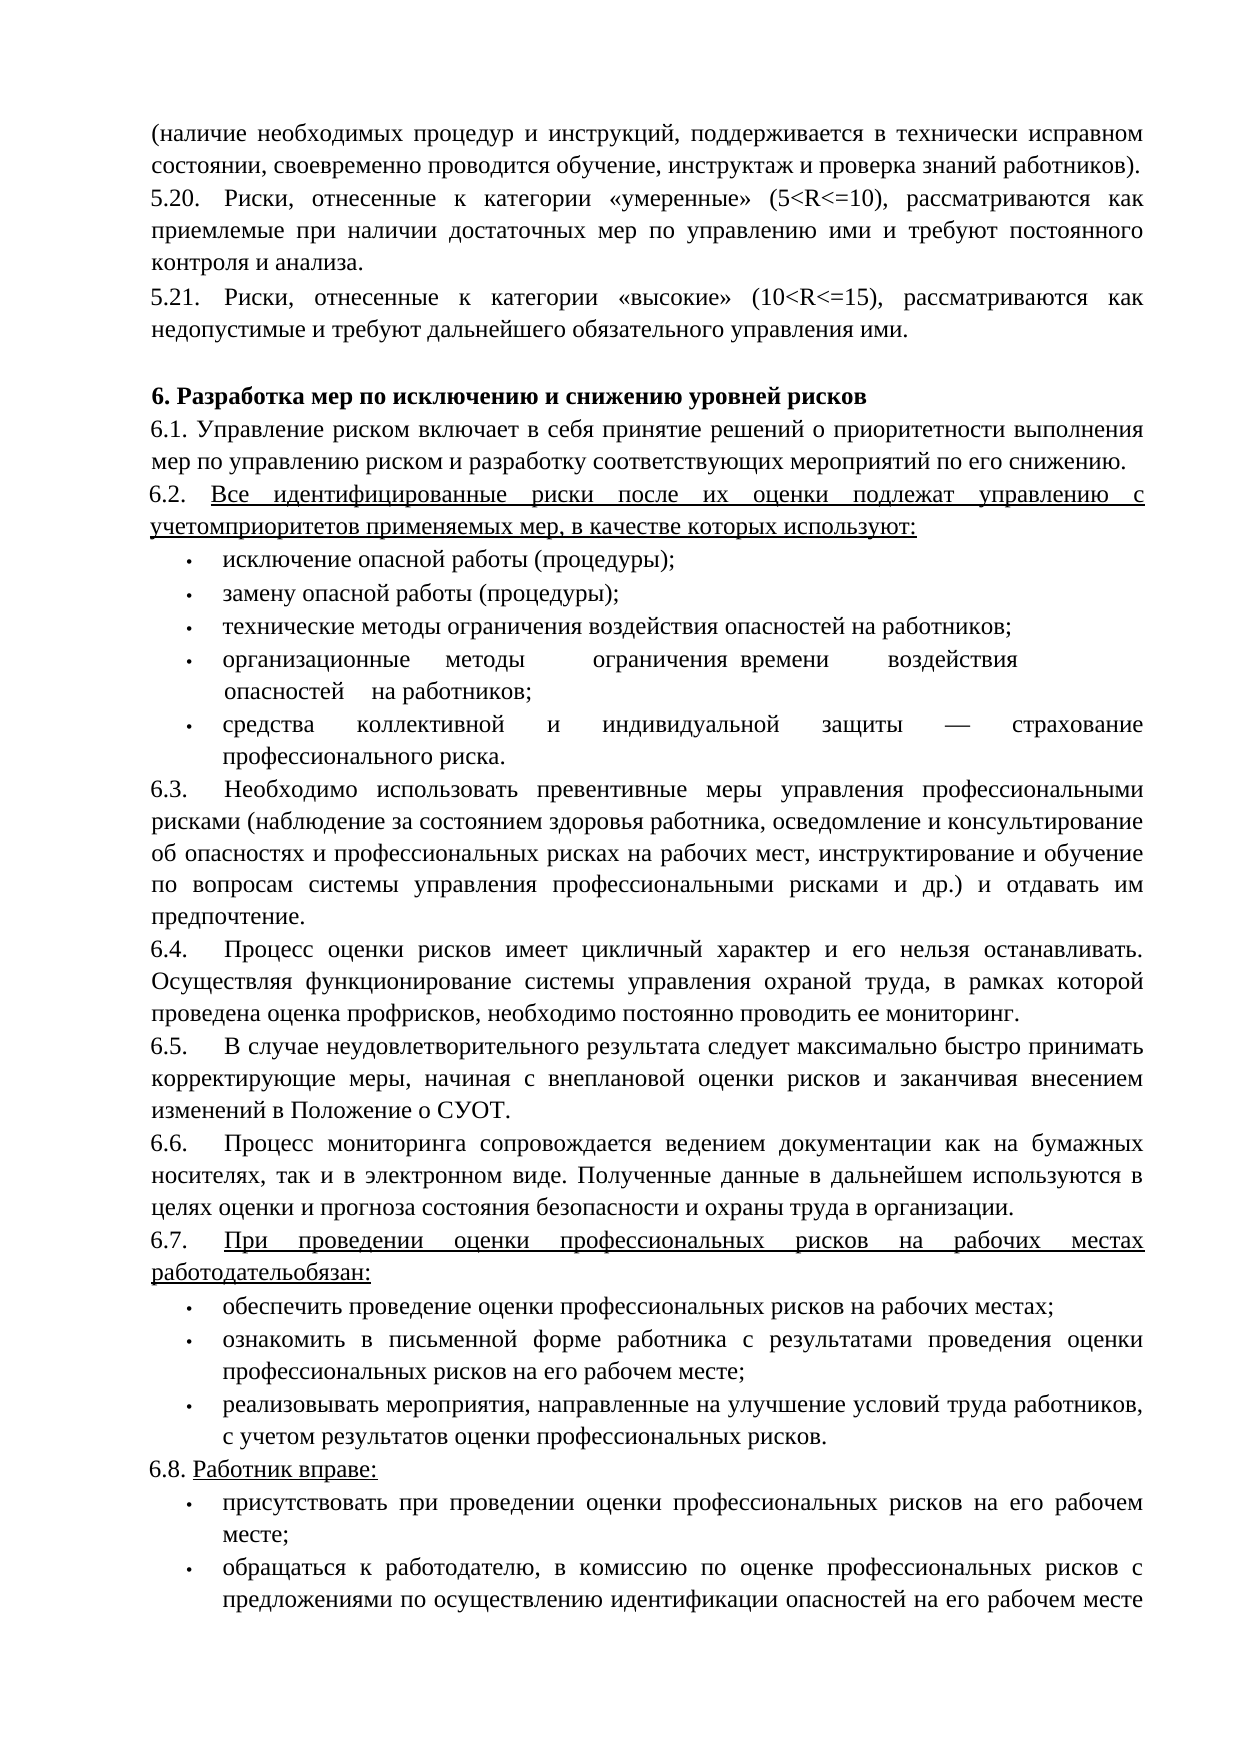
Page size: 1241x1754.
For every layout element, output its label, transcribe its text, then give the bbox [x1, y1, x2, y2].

text 6.2. Все идентифицированные риски после их оценки подлежат управлению с учетомприоритетов применяемых мер, в качестве которых используют: [148, 479, 1145, 540]
list Процесс оценки рисков имеет цикличный характер и его нельзя останавливать. Осуществляя функционирование системы управления охраной труда, в рамках которой проведена оценка профрисков, необходимо постоянно проводить ее мониторинг. [150, 934, 1144, 1027]
text 6.1. Управление риском включает в себя принятие решений о приоритетности выполнения мер по управлению риском и разработку соответствующих мероприятий по его снижению. [150, 414, 1144, 475]
list технические методы ограничения воздействия опасностей на работников; [186, 611, 1144, 639]
list средства коллективной и индивидуальной защиты — страхование профессионального риска. [186, 709, 1144, 769]
list Необходимо использовать превентивные меры управления профессиональными рисками (наблюдение за состоянием здоровья работника, осведомление и консультирование об опасностях и профессиональных рисках на рабочих мест, инструктирование и обучение по вопросам системы управления профессиональными рисками и др.) и отдавать им предпочтение. [150, 774, 1144, 930]
list При проведении оценки профессиональных рисков на рабочих местах работодательобязан: [150, 1225, 1144, 1286]
text 6.8. Работник вправе: [148, 1454, 1145, 1483]
list присутствовать при проведении оценки профессиональных рисков на его рабочем месте; [186, 1487, 1144, 1548]
list обеспечить проведение оценки профессиональных рисков на рабочих местах; [186, 1291, 1144, 1319]
list Риски, отнесенные к категории «высокие» (10<R<=15), рассматриваются как недопустимые и требуют дальнейшего обязательного управления ими. [150, 282, 1144, 343]
list Процесс мониторинга сопровождается ведением документации как на бумажных носителях, так и в электронном виде. Полученные данные в дальнейшем используются в целях оценки и прогноза состояния безопасности и охраны труда в организации. [150, 1128, 1144, 1221]
list В случае неудовлетворительного результата следует максимально быстро принимать корректирующие меры, начиная с внеплановой оценки рисков и заканчивая внесением изменений в Положение о СУОТ. [150, 1031, 1144, 1124]
list ознакомить в письменной форме работника с результатами проведения оценки профессиональных рисков на его рабочем месте; [186, 1324, 1144, 1384]
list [150, 118, 1144, 178]
list реализовывать мероприятия, направленные на улучшение условий труда работников, с учетом результатов оценки профессиональных рисков. [186, 1389, 1144, 1449]
list исключение опасной работы (процедуры); [186, 544, 1144, 573]
list организационные методы ограничения времени воздействия опасностей на работников; [186, 644, 1144, 704]
list Риски, отнесенные к категории «умеренные» (5<R<=10), рассматриваются как приемлемые при наличии достаточных мер по управлению ими и требуют постоянного контроля и анализа. [150, 183, 1144, 275]
subtitle 6. Разработка мер по исключению и снижению уровней рисков [151, 381, 1144, 410]
list замену опасной работы (процедуры); [186, 578, 1144, 606]
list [186, 1552, 1144, 1613]
